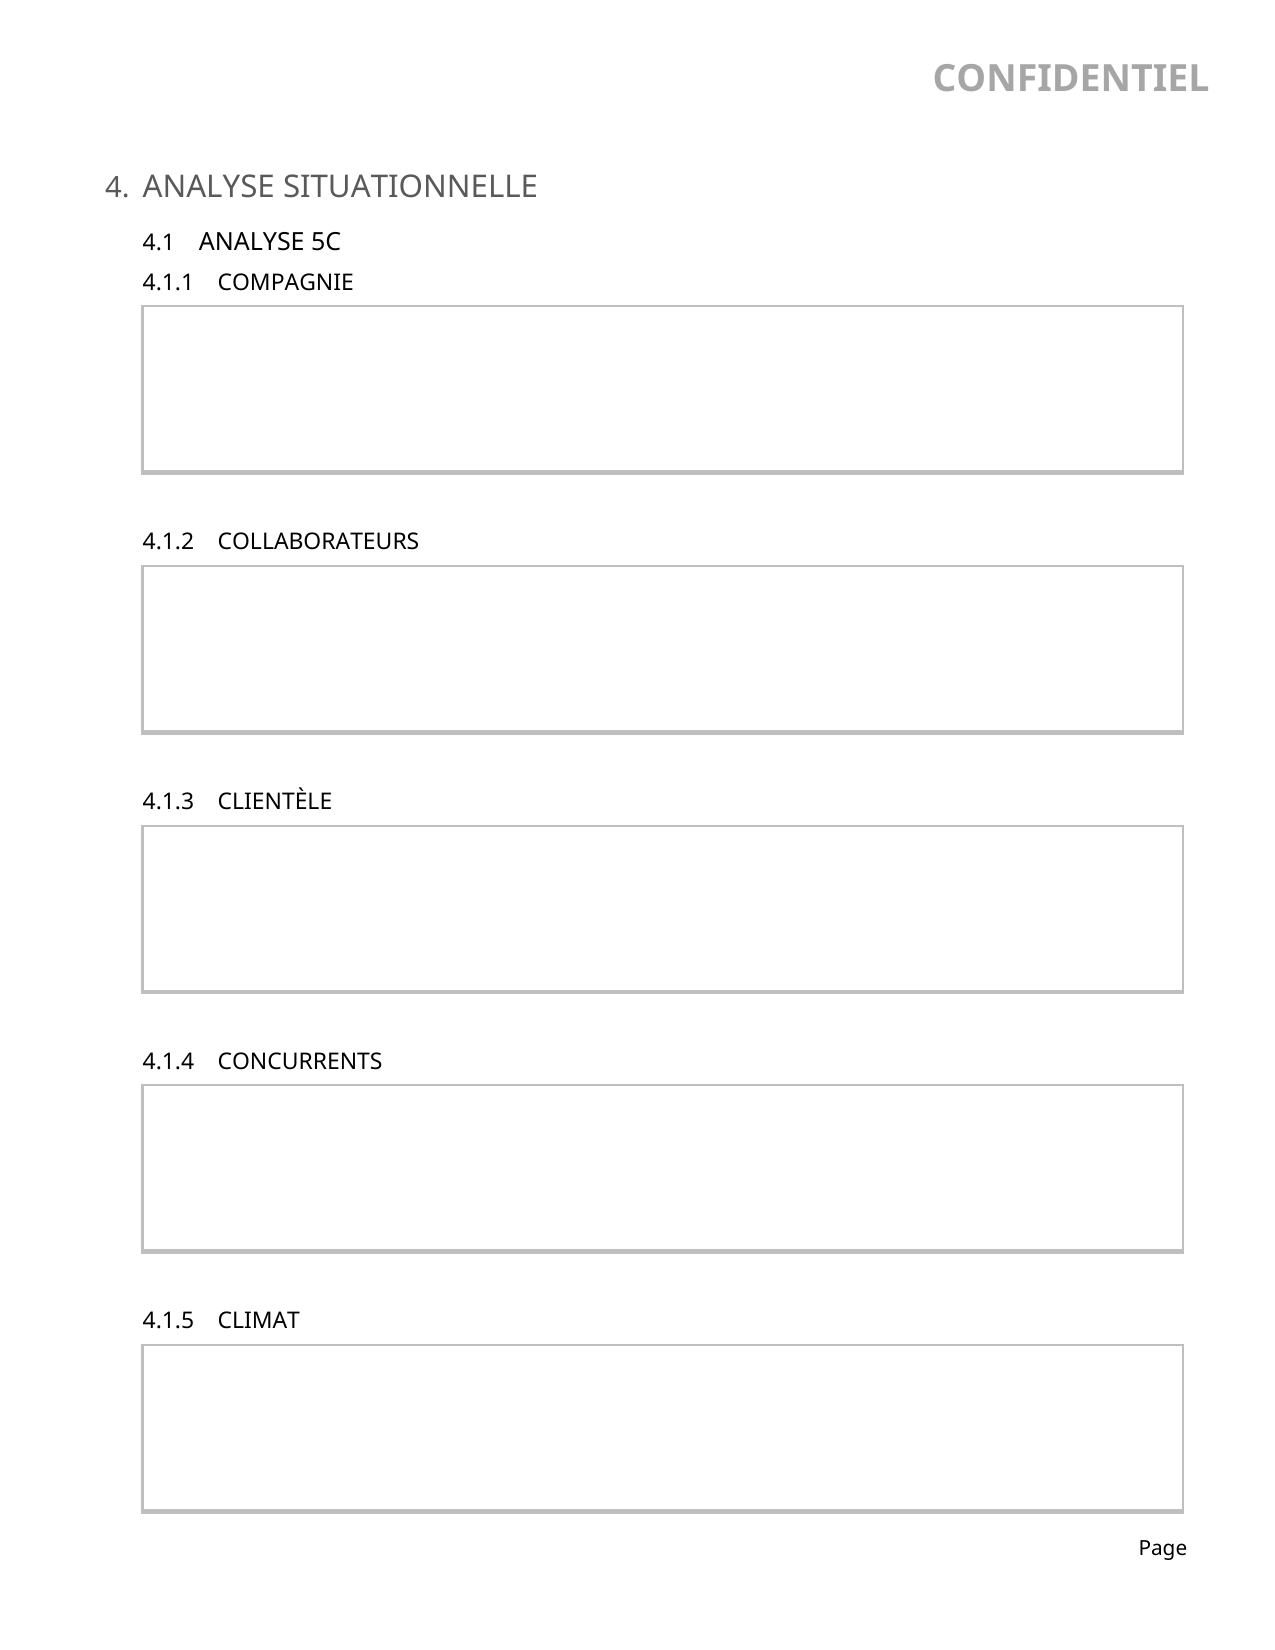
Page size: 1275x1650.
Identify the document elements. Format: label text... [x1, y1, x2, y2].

subtitle COLLABORATEURS [142, 525, 1200, 556]
subtitle CONCURRENTS [142, 1044, 1200, 1076]
subtitle CLIMAT [142, 1304, 1200, 1336]
table_header [144, 567, 1182, 730]
table_header [144, 1346, 1182, 1509]
subtitle ANALYSE 5C [142, 223, 1200, 257]
table_header [144, 307, 1182, 470]
subtitle ANALYSE SITUATIONNELLE [105, 164, 1200, 206]
subtitle COMPAGNIE [142, 266, 1200, 297]
subtitle CLIENTÈLE [142, 785, 1200, 816]
table_header [144, 827, 1182, 989]
table_header [144, 1086, 1182, 1249]
